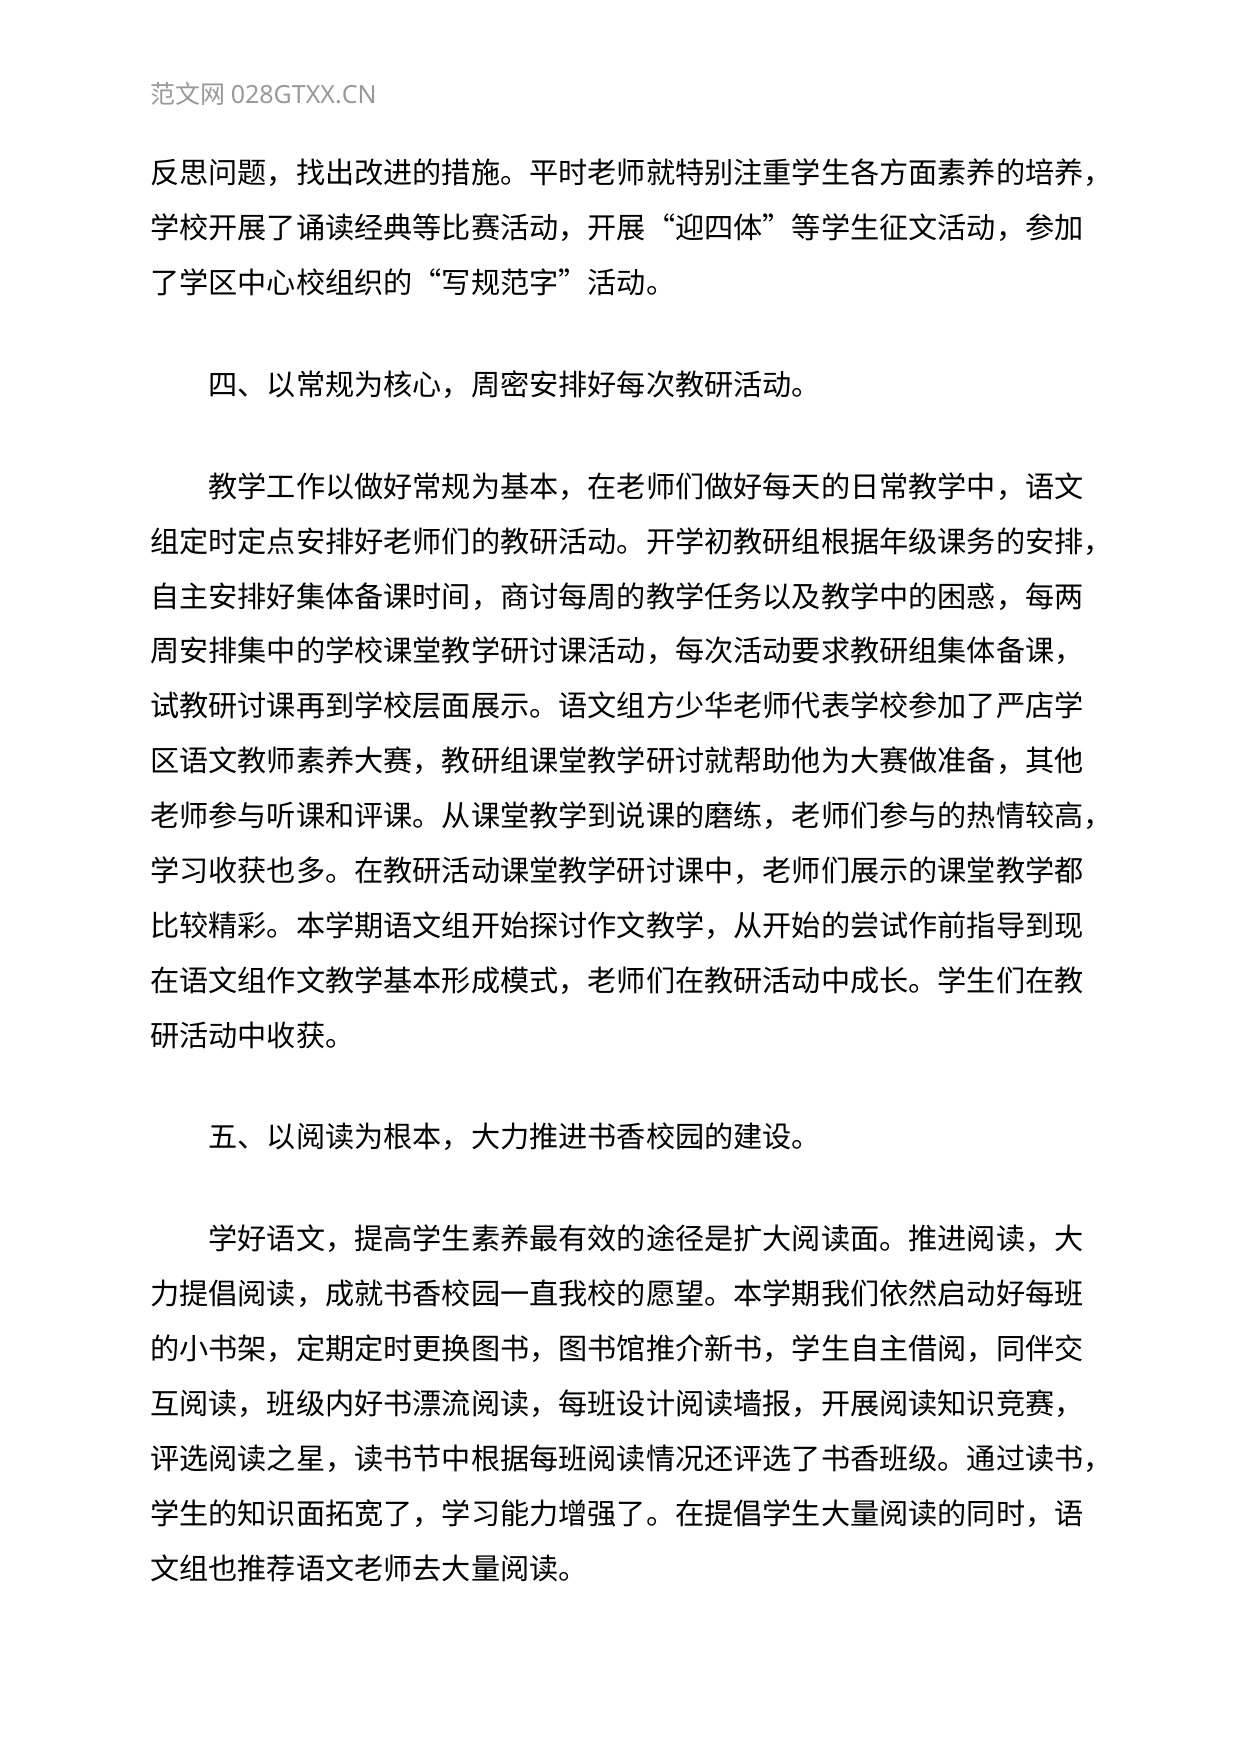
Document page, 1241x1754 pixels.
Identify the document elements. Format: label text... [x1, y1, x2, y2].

text 四、以常规为核心，周密安排好每次教研活动。 [150, 362, 1090, 404]
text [150, 150, 1090, 302]
text 学好语文，提高学生素养最有效的途径是扩大阅读面。推进阅读，大力提倡阅读，成就书香校园一直我校的愿望。本学期我们依然启动好每班的小书架，定期定时更换图书，图书馆推介新书，学生自主借阅，同伴交互阅读，班级内好书漂流阅读，每班设计阅读墙报，开展阅读知识竞赛，评选阅读之星，读书节中根据每班阅读情况还评选了书香班级。通过读书，学生的知识面拓宽了，学习能力增强了。在提倡学生大量阅读的同时，语文组也推荐语文老师去大量阅读。 [150, 1216, 1090, 1587]
text 五、以阅读为根本，大力推进书香校园的建设。 [150, 1114, 1090, 1156]
text 教学工作以做好常规为基本，在老师们做好每天的日常教学中，语文组定时定点安排好老师们的教研活动。开学初教研组根据年级课务的安排，自主安排好集体备课时间，商讨每周的教学任务以及教学中的困惑，每两周安排集中的学校课堂教学研讨课活动，每次活动要求教研组集体备课，试教研讨课再到学校层面展示。语文组方少华老师代表学校参加了严店学区语文教师素养大赛，教研组课堂教学研讨就帮助他为大赛做准备，其他老师参与听课和评课。从课堂教学到说课的磨练，老师们参与的热情较高，学习收获也多。在教研活动课堂教学研讨课中，老师们展示的课堂教学都比较精彩。本学期语文组开始探讨作文教学，从开始的尝试作前指导到现在语文组作文教学基本形成模式，老师们在教研活动中成长。学生们在教研活动中收获。 [150, 463, 1090, 1054]
